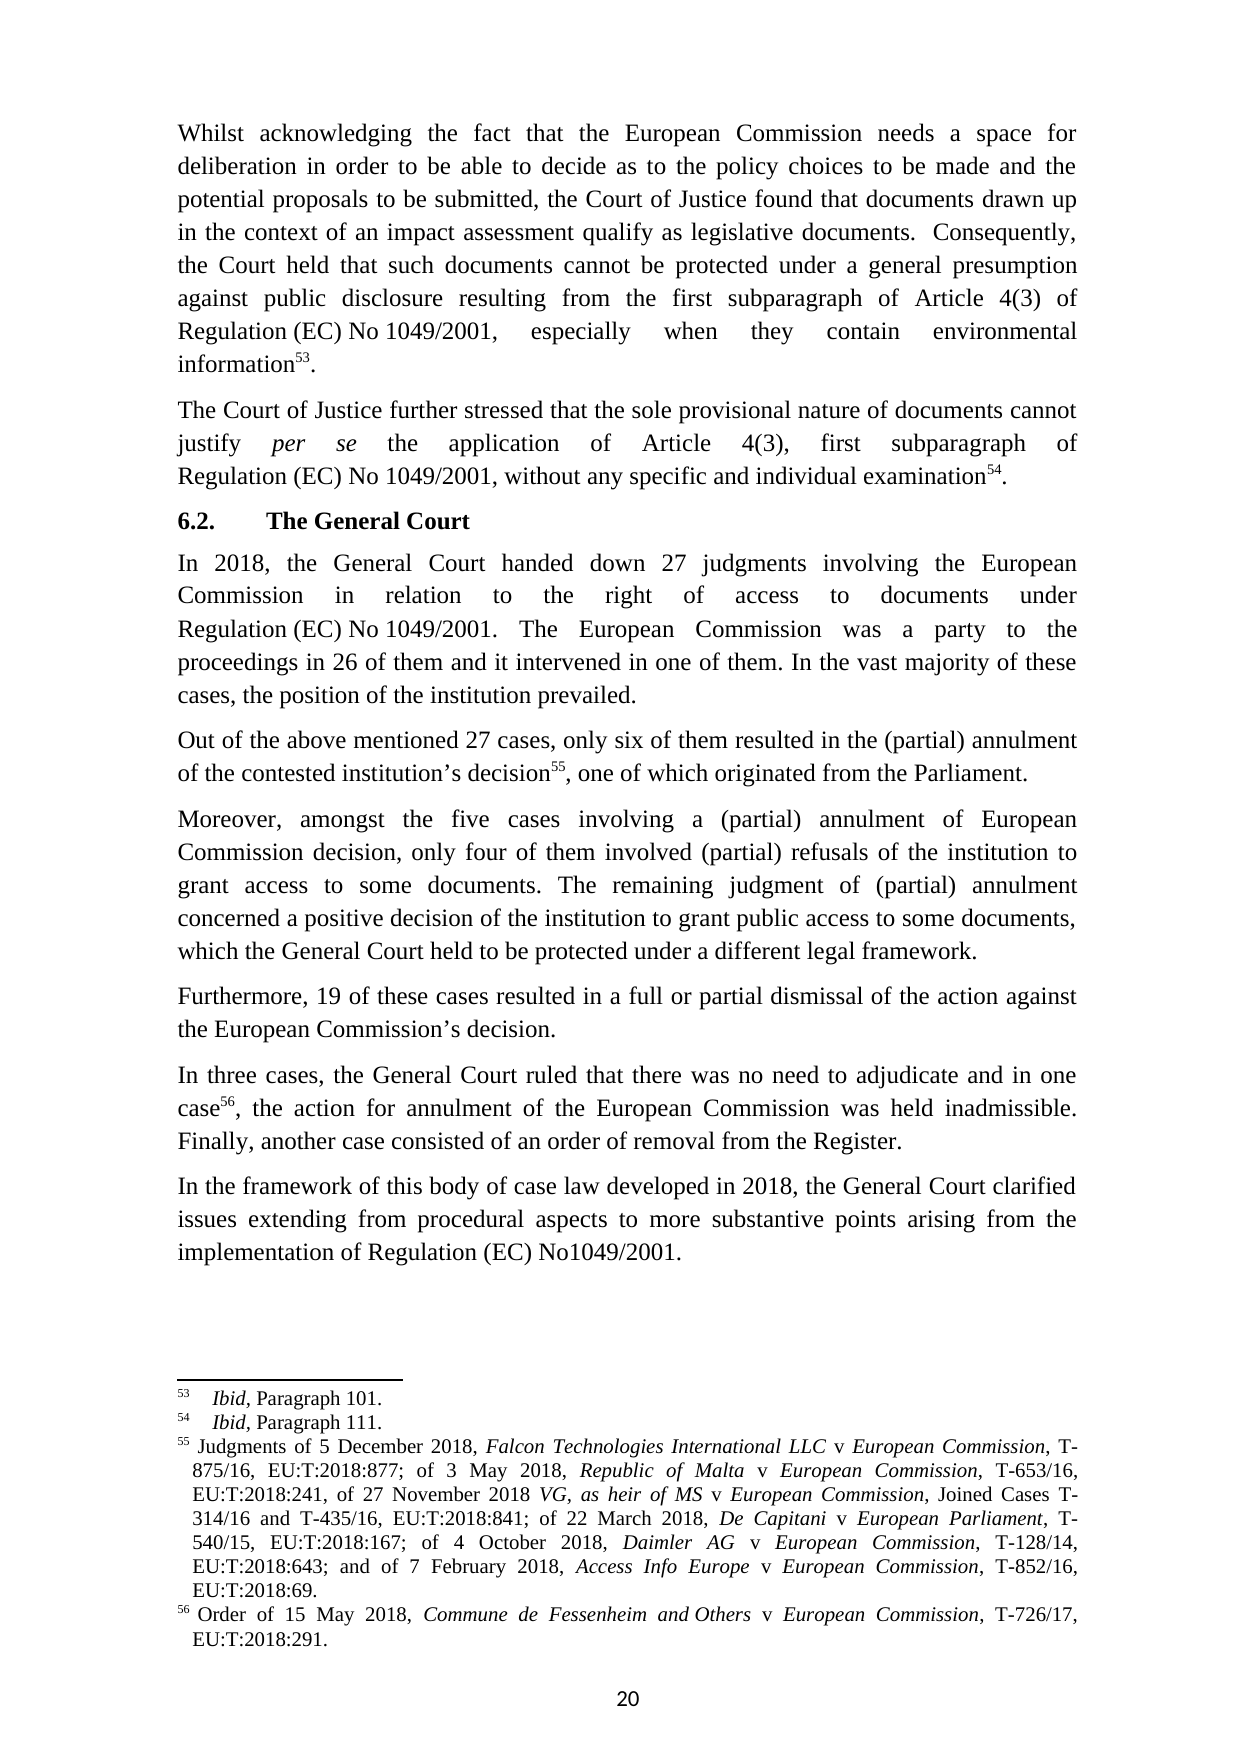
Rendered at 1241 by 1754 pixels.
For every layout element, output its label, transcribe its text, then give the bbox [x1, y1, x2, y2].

list The Court of Justice further stressed that the sole provisional nature of documents cannot justify per se the application of Article 4(3), first subparagraph of Regulation (EC) No 1049/2001, without any specific and individual examination. [177, 395, 1078, 489]
text Furthermore, 19 of these cases resulted in a full or partial dismissal of the action against the European Commission’s decision. [177, 981, 1078, 1043]
text Out of the above mentioned 27 cases, only six of them resulted in the (partial) annulment of the contested institution’s decision, one of which originated from the Parliament. [177, 725, 1078, 787]
text In three cases, the General Court ruled that there was no need to adjudicate and in one case, the action for annulment of the European Commission was held inadmissible. Finally, another case consisted of an order of removal from the Register. [177, 1060, 1078, 1155]
text In the framework of this body of case law developed in 2018, the General Court clarified issues extending from procedural aspects to more substantive points arising from the implementation of Regulation (EC) No1049/2001. [177, 1171, 1078, 1266]
list Whilst acknowledging the fact that the European Commission needs a space for deliberation in order to be able to decide as to the policy choices to be made and the potential proposals to be submitted, the Court of Justice found that documents drawn up in the context of an impact assessment qualify as legislative documents. Consequently, the Court held that such documents cannot be protected under a general presumption against public disclosure resulting from the first subparagraph of Article 4(3) of Regulation (EC) No 1049/2001, especially when they contain environmental information. [177, 118, 1078, 378]
text Moreover, amongst the five cases involving a (partial) annulment of European Commission decision, only four of them involved (partial) refusals of the institution to grant access to some documents. The remaining judgment of (partial) annulment concerned a positive decision of the institution to grant public access to some documents, which the General Court held to be protected under a different legal framework. [177, 804, 1078, 964]
subtitle 6.2. The General Court [177, 506, 1078, 535]
text In 2018, the General Court handed down 27 judgments involving the European Commission in relation to the right of access to documents under Regulation (EC) No 1049/2001. The European Commission was a party to the proceedings in 26 of them and it intervened in one of them. In the vast majority of these cases, the position of the institution prevailed. [177, 548, 1078, 708]
